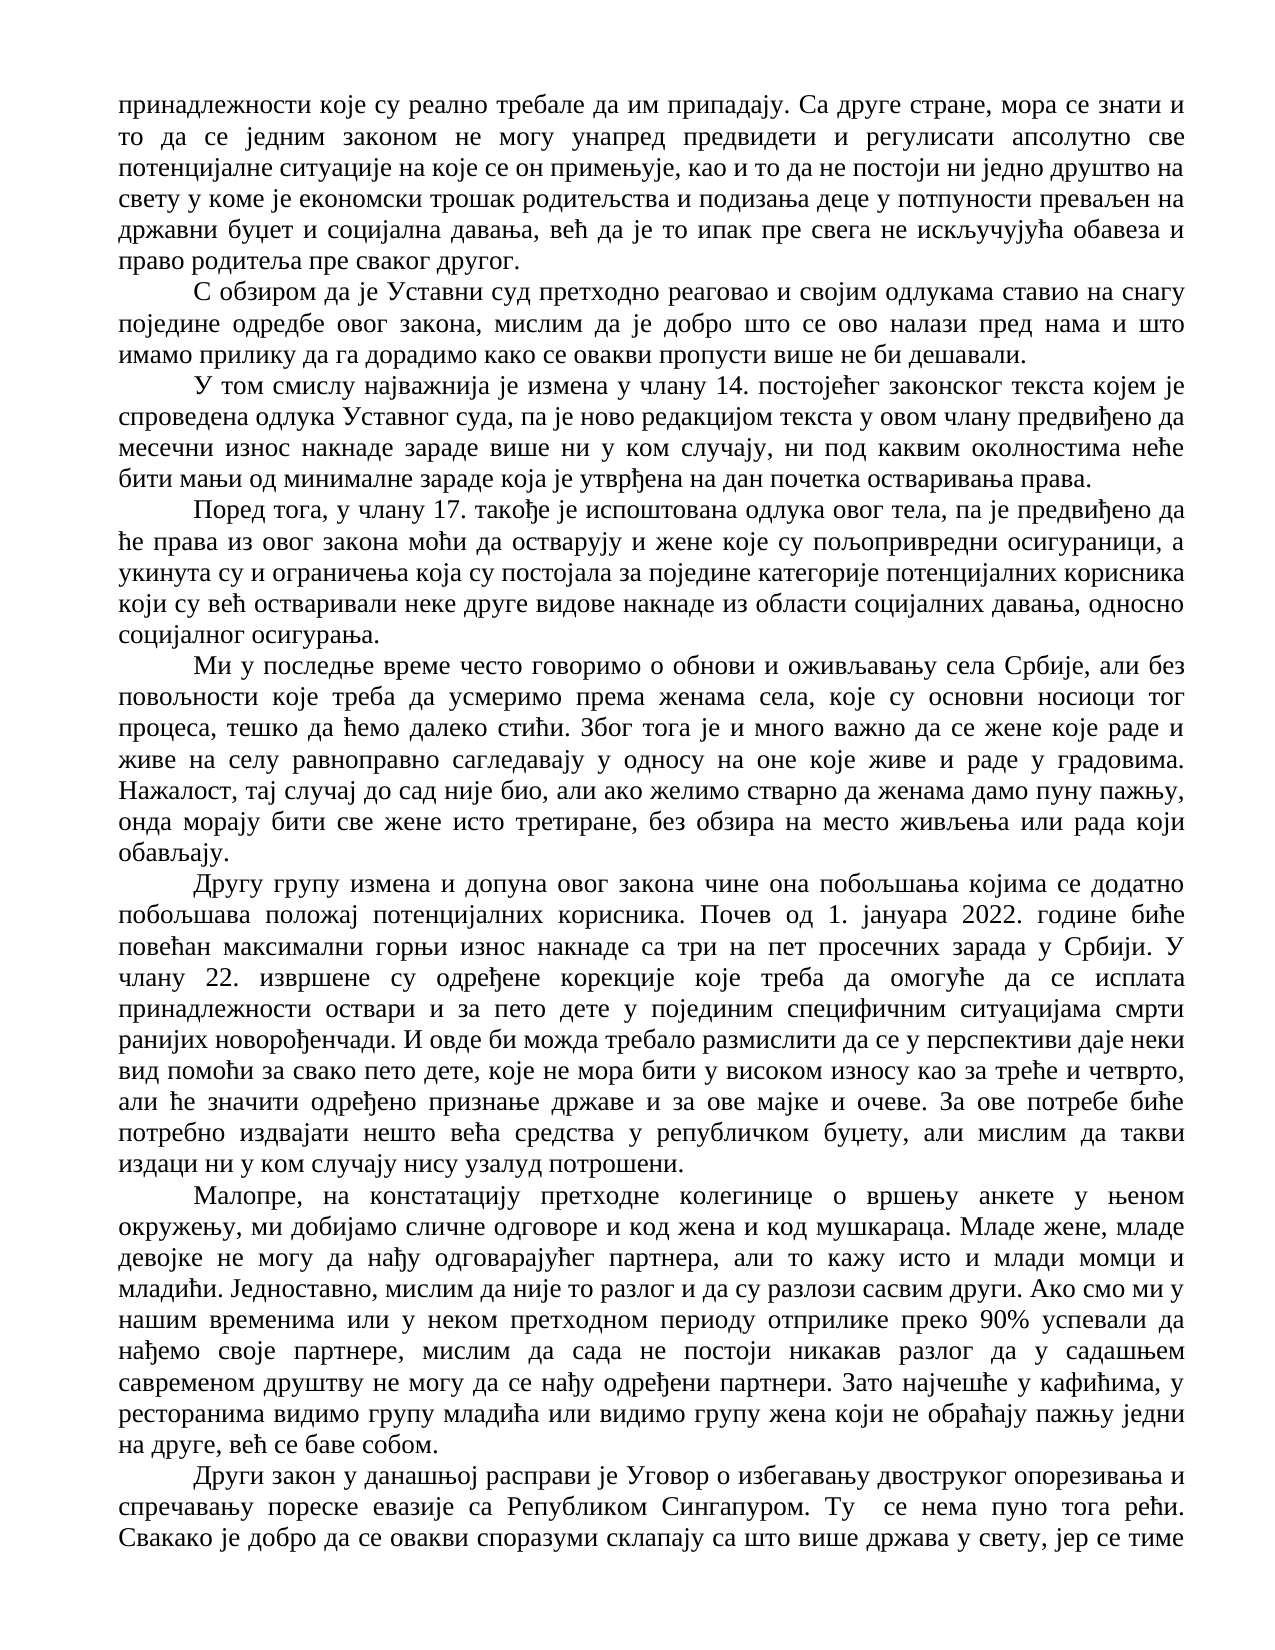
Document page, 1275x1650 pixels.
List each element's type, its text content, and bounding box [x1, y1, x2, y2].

text У том смислу најважнија је измена у члану 14. постојећег законског текста којем је спроведена одлука Уставног суда, па је ново редакцијом текста у овом члану предвиђено да месечни износ накнаде зараде више ни у ком случају, ни под каквим околностима неће бити мањи од минималне зараде која је утврђена на дан почетка остваривања права. [118, 369, 1186, 493]
text Ми у последње време често говоримо о обнови и оживљавању села Србије, али без повољности које треба да усмеримо према женама села, које су основни носиоци тог процеса, тешко да ћемо далеко стићи. Због тога је и много важно да се жене које раде и живе на селу равноправно сагледавају у односу на оне које живе и раде у градовима. Нажалост, тај случај до сад није био, али ако желимо стварно да женама дамо пуну пажњу, онда морају бити све жене исто третиране, без обзира на место живљења или рада који обављају. [118, 649, 1186, 867]
text Поред тога, у члану 17. такође је испоштована одлука овог тела, па је предвиђено да ће права из овог закона моћи да остварују и жене које су пољопривредни осигураници, а укинута су и ограничења која су постојала за поједине категорије потенцијалних корисника који су већ остваривали неке друге видове накнаде из области социјалних давања, односно социјалног осигурања. [118, 493, 1186, 649]
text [118, 1459, 1186, 1552]
text С обзиром да је Уставни суд претходно реаговао и својим одлукама ставио на снагу поједине одредбе овог закона, мислим да је добро што се ово налази пред нама и што имамо прилику да га дорадимо како се овакви пропусти више не би дешавали. [118, 276, 1186, 369]
text Другу групу измена и допуна овог закона чине она побољшања којима се додатно побољшава положај потенцијалних корисника. Почев од 1. јануара 2022. године биће повећан максимални горњи износ накнаде са три на пет просечних зарада у Србији. У члану 22. извршене су одређене корекције које треба да омогуће да се исплата принадлежности оствари и за пето дете у појединим специфичним ситуацијама смрти ранијих новорођенчади. И овде би можда требало размислити да се у перспективи даје неки вид помоћи за свако пето дете, које не мора бити у високом износу као за треће и четврто, али ће значити одређено признање државе и за ове мајке и очеве. За ове потребе биће потребно издвајати нешто већа средства у републичком буџету, али мислим да такви издаци ни у ком случају нису узалуд потрошени. [118, 867, 1186, 1179]
text Малопре, на констатацију претходне колегинице о вршењу анкете у њеном окружењу, ми добијамо сличне одговоре и код жена и код мушкараца. Младе жене, младе девојке не могу да нађу одговарајућег партнера, али то кажу исто и млади момци и младићи. Једноставно, мислим да није то разлог и да су разлози сасвим други. Ако смо ми у нашим временима или у неком претходном периоду отприлике преко 90% успевали да нађемо своје партнере, мислим да сада не постоји никакав разлог да у садашњем савременом друштву не могу да се нађу одређени партнери. Зато најчешће у кафићима, у ресторанима видимо групу младића или видимо групу жена који не обраћају пажњу једни на друге, већ се баве собом. [118, 1179, 1186, 1459]
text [118, 89, 1186, 276]
